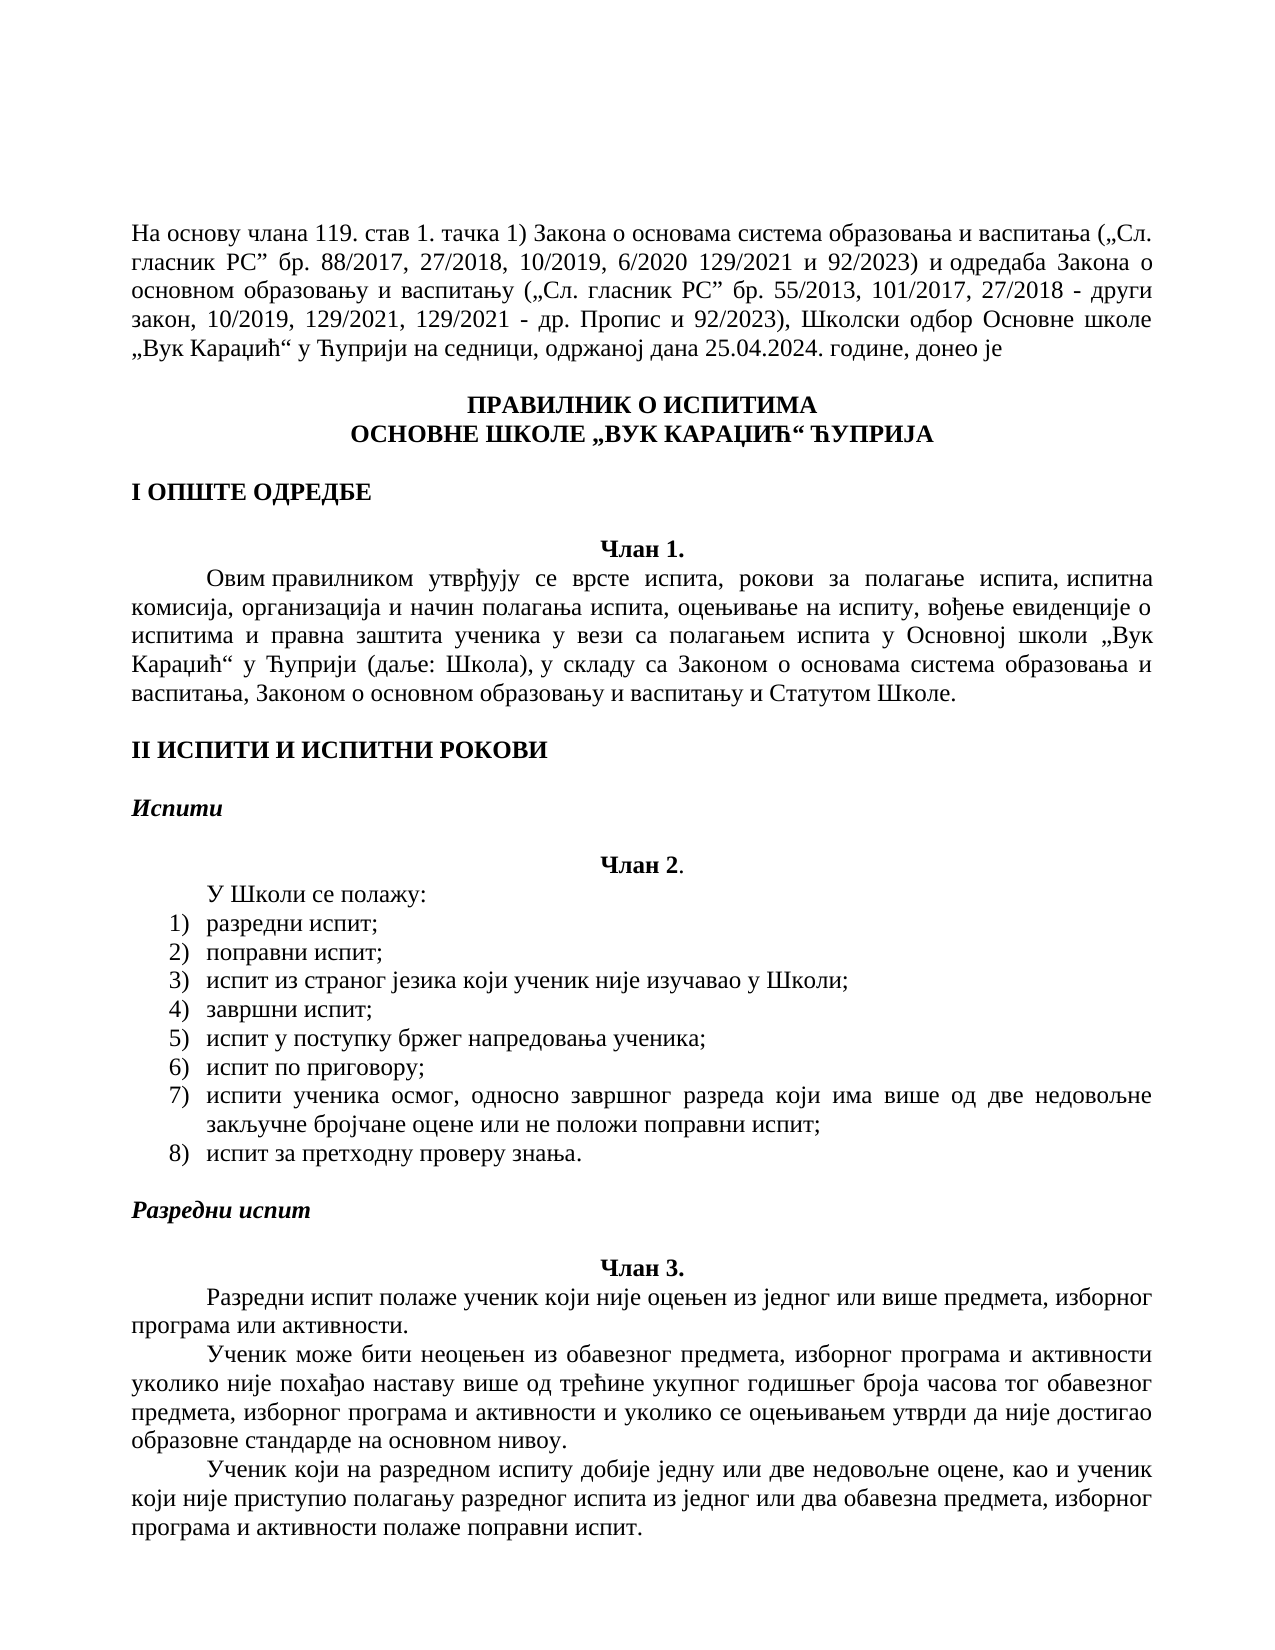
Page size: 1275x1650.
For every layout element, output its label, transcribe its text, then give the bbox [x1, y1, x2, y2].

list поправни испит; [169, 937, 1153, 966]
text Члан 1. [131, 534, 1153, 563]
text Члан 2. [131, 851, 1153, 879]
text На основу члана 119. став 1. тачка 1) Закона о основама система образовања и васпитања („Сл. гласник РС” бр. 88/2017, 27/2018, 10/2019, 6/2020 129/2021 и 92/2023) и одредаба Закона о основном образовању и васпитању („Сл. гласник РС” бр. 55/2013, 101/2017, 27/2018 - други закон, 10/2019, 129/2021, 129/2021 - др. Пропис и 92/2023), Школски одбор Основне школе „Вук Караџић“ у Ћуприји на седници, одржаној дана 25.04.2024. године, донео је [131, 218, 1153, 362]
text I ОПШТЕ ОДРЕДБЕ [131, 477, 1153, 506]
list испит за претходну проверу знања. [169, 1138, 1153, 1167]
text У Школи се полажу: [131, 879, 1153, 908]
text Разредни испит [131, 1196, 1153, 1224]
list испит у поступку бржег напредовања ученика; [169, 1023, 1153, 1052]
text Ученик може бити неоцењен из обавезног предмета, изборног програма и активности уколико није похађао наставу више од трећине укупног годишњег броја часова тог обавезног предмета, изборног програма и активности и уколико се оцењивањем утврди да није достигао образовне стандарде на основном нивоу. [131, 1339, 1153, 1454]
list испит из страног језика који ученик није изучавао у Школи; [169, 966, 1153, 994]
text II ИСПИТИ И ИСПИТНИ РОКОВИ [131, 736, 1153, 764]
text ОСНОВНЕ ШКОЛЕ „ВУК КАРАЏИЋ“ ЋУПРИЈА [131, 419, 1153, 448]
list завршни испит; [169, 994, 1153, 1023]
list испити ученика осмог, односно завршног разреда који има више од две недовољне закључне бројчане оцене или не положи поправни испит; [169, 1081, 1153, 1138]
text Испити [131, 793, 1153, 822]
text Разредни испит полаже ученик који није оцењен из једног или више предмета, изборног програма или активности. [131, 1282, 1153, 1339]
text Овим правилником утврђују се врсте испита, рокови за полагање испита, испитна комисија, организација и начин полагања испита, оцењивање на испиту, вођење евиденције о испитима и правна заштита ученика у вези са полагањем испита у Основној школи „Вук Караџић“ у Ћуприји (даље: Школа), у складу са Законом о основама система образовања и васпитања, Законом о основном образовању и васпитању и Статутом Школе. [131, 563, 1153, 707]
text Ученик који на разредном испиту добије једну или две недовољне оцене, као и ученик који није приступио полагању разредног испита из једног или два обавезна предмета, изборног програма и активности полаже поправни испит. [131, 1454, 1153, 1541]
text Члан 3. [131, 1253, 1153, 1282]
text ПРАВИЛНИК О ИСПИТИМА [131, 391, 1153, 419]
list разредни испит; [169, 908, 1153, 937]
list испит по приговору; [169, 1052, 1153, 1081]
